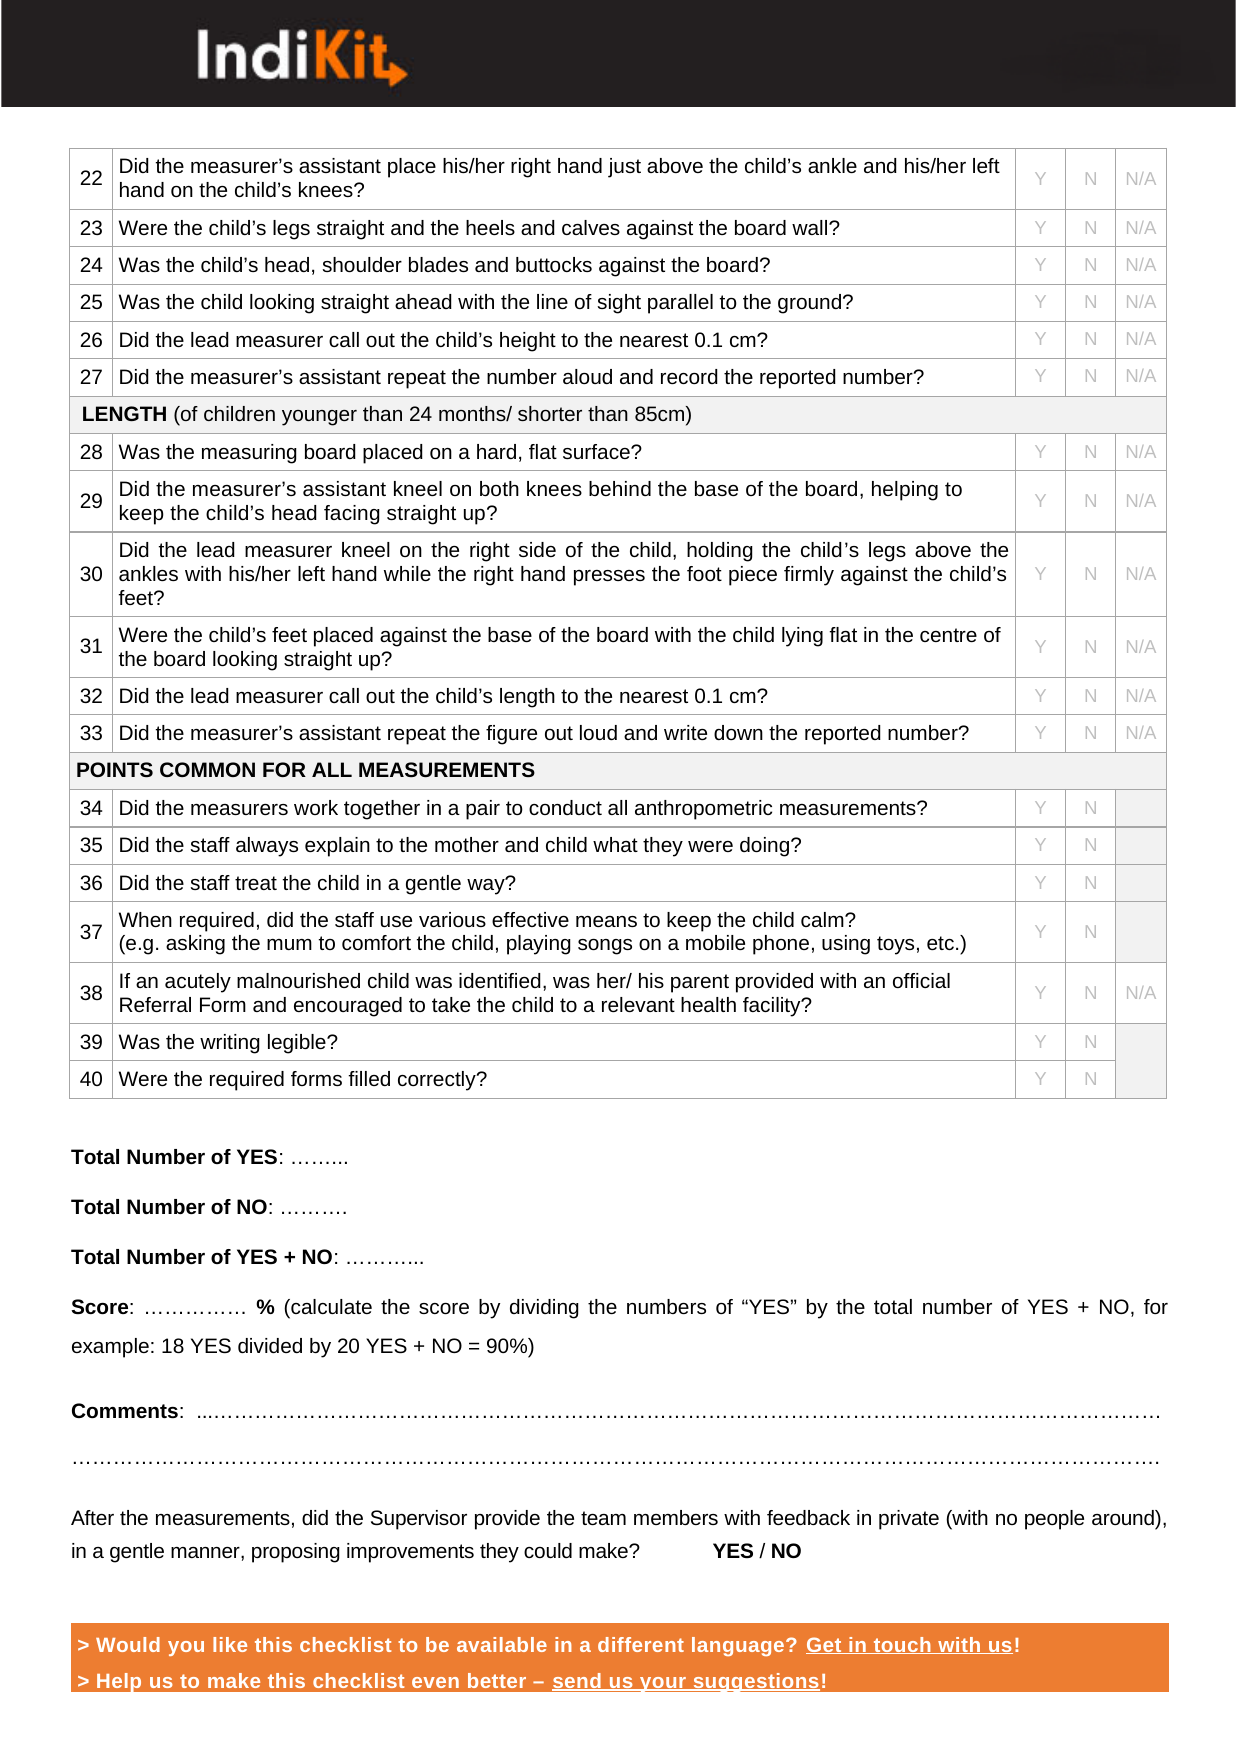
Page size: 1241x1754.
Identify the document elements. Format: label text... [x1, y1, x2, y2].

table_cell Did the measurers work together in a pair to conduct all anthropometric measurements? [113, 790, 1015, 826]
text …………………………………………………………………………………………………………………………………………. [71, 1445, 1169, 1469]
table_cell Y [1016, 715, 1065, 752]
table_cell N/A [1116, 678, 1166, 714]
table_cell Y [1016, 963, 1065, 1023]
table_cell 34 [70, 790, 112, 826]
table_cell N [1066, 963, 1115, 1023]
table_cell N [1066, 678, 1115, 714]
text Comments: ...………………………………………………………………………………………………………………………… [71, 1398, 1169, 1422]
table_cell N [1066, 715, 1115, 752]
table_cell Did the staff treat the child in a gentle way? [113, 865, 1015, 901]
table_cell Y [1016, 533, 1065, 616]
table_cell N [1066, 617, 1115, 677]
table_cell Was the writing legible? [113, 1024, 1015, 1060]
table_cell Y [1016, 322, 1065, 358]
table_cell Did the measurer’s assistant repeat the number aloud and record the reported number? [113, 359, 1015, 396]
table_cell Were the child’s feet placed against the base of the board with the child lying flat in the centre of the board looking straight up? [113, 617, 1015, 677]
table_cell 37 [70, 902, 112, 962]
table_cell N [1066, 1061, 1115, 1098]
table_cell 35 [70, 828, 112, 864]
table_cell Y [1016, 1061, 1065, 1098]
table_cell N [1066, 533, 1115, 616]
text > Would you like this checklist to be available in a different language? Get in touch with us! [71, 1632, 1169, 1656]
table_cell Y [1016, 247, 1065, 283]
table_cell Y [1016, 902, 1065, 962]
text Total Number of YES: ……... [71, 1145, 1169, 1169]
table_cell N [1066, 828, 1115, 864]
table_cell Y [1016, 149, 1065, 209]
table_cell 26 [70, 322, 112, 358]
table_cell N [1066, 149, 1115, 209]
table_cell N/A [1116, 149, 1166, 209]
table_cell 22 [70, 149, 112, 209]
table_cell 38 [70, 963, 112, 1023]
table_cell Y [1016, 434, 1065, 470]
table_cell Did the lead measurer call out the child’s height to the nearest 0.1 cm? [113, 322, 1015, 358]
table_cell 32 [70, 678, 112, 714]
table_cell Y [1016, 790, 1065, 826]
text Total Number of NO: ………. [71, 1195, 1169, 1219]
table_cell Y [1016, 471, 1065, 531]
table_cell 23 [70, 210, 112, 246]
table_cell N [1066, 471, 1115, 531]
table_cell N/A [1116, 210, 1166, 246]
table_cell 24 [70, 247, 112, 283]
table_cell N [1066, 790, 1115, 826]
table_cell 36 [70, 865, 112, 901]
table_cell N/A [1116, 963, 1166, 1023]
table_cell [1116, 902, 1166, 962]
table_cell [1116, 865, 1166, 901]
table_cell Did the measurer’s assistant kneel on both knees behind the base of the board, helping to keep the child’s head facing straight up? [113, 471, 1015, 531]
table_cell N/A [1116, 715, 1166, 752]
table_cell Y [1016, 285, 1065, 321]
table_cell Did the staff always explain to the mother and child what they were doing? [113, 828, 1015, 864]
table_cell Was the measuring board placed on a hard, flat surface? [113, 434, 1015, 470]
table_cell Did the measurer’s assistant repeat the figure out loud and write down the reported number? [113, 715, 1015, 752]
table_cell N/A [1116, 247, 1166, 283]
table_cell Y [1016, 828, 1065, 864]
table_cell Were the child’s legs straight and the heels and calves against the board wall? [113, 210, 1015, 246]
table_cell LENGTH (of children younger than 24 months/ shorter than 85cm) [70, 397, 1166, 433]
table_cell 30 [70, 533, 112, 616]
table_cell Y [1016, 210, 1065, 246]
picture [0, 0, 1236, 106]
text > Help us to make this checklist even better – send us your suggestions! [71, 1668, 1169, 1692]
text Score: …………… % (calculate the score by dividing the numbers of “YES” by the total number of YES + NO, for example: 18 YES divided by 20 YES + NO = 90%) [71, 1294, 1169, 1358]
table_cell [1116, 790, 1166, 826]
table_cell N [1066, 210, 1115, 246]
table_cell N/A [1116, 359, 1166, 396]
table_cell N [1066, 902, 1115, 962]
table_cell When required, did the staff use various effective means to keep the child calm? (e.g. asking the mum to comfort the child, playing songs on a mobile phone, using toys, etc.) [113, 902, 1015, 962]
table_cell N/A [1116, 285, 1166, 321]
table_cell [1116, 1024, 1166, 1098]
table_cell 33 [70, 715, 112, 752]
table_cell N/A [1116, 322, 1166, 358]
table_cell N/A [1116, 533, 1166, 616]
table_cell Y [1016, 617, 1065, 677]
table_cell N [1066, 1024, 1115, 1060]
table_cell N/A [1116, 434, 1166, 470]
text After the measurements, did the Supervisor provide the team members with feedback in private (with no people around), in a gentle manner, proposing improvements they could make? YES / NO [71, 1506, 1169, 1563]
table_cell 31 [70, 617, 112, 677]
table_cell [1116, 828, 1166, 864]
table_cell 39 [70, 1024, 112, 1060]
table_cell Did the lead measurer kneel on the right side of the child, holding the child’s legs above the ankles with his/her left hand while the right hand presses the foot piece firmly against the child’s feet? [113, 533, 1015, 616]
table_cell Were the required forms filled correctly? [113, 1061, 1015, 1098]
table_cell POINTS COMMON FOR ALL MEASUREMENTS [70, 753, 1166, 789]
table_cell 29 [70, 471, 112, 531]
table_cell If an acutely malnourished child was identified, was her/ his parent provided with an official Referral Form and encouraged to take the child to a relevant health facility? [113, 963, 1015, 1023]
table_cell Did the lead measurer call out the child’s length to the nearest 0.1 cm? [113, 678, 1015, 714]
table_cell Y [1016, 1024, 1065, 1060]
table_cell Y [1016, 678, 1065, 714]
text Total Number of YES + NO: ………... [71, 1244, 1169, 1268]
table_cell N/A [1116, 617, 1166, 677]
table_cell Was the child’s head, shoulder blades and buttocks against the board? [113, 247, 1015, 283]
table_cell Y [1016, 865, 1065, 901]
table_cell Was the child looking straight ahead with the line of sight parallel to the ground? [113, 285, 1015, 321]
table_cell N [1066, 322, 1115, 358]
table_cell N [1066, 359, 1115, 396]
table_cell N/A [1116, 471, 1166, 531]
table_cell N [1066, 434, 1115, 470]
table_cell 40 [70, 1061, 112, 1098]
table_cell Did the measurer’s assistant place his/her right hand just above the child’s ankle and his/her left hand on the child’s knees? [113, 149, 1015, 209]
table_cell N [1066, 247, 1115, 283]
table_cell 28 [70, 434, 112, 470]
table_cell 27 [70, 359, 112, 396]
table_cell N [1066, 285, 1115, 321]
table_cell Y [1016, 359, 1065, 396]
table_cell 25 [70, 285, 112, 321]
table_cell N [1066, 865, 1115, 901]
